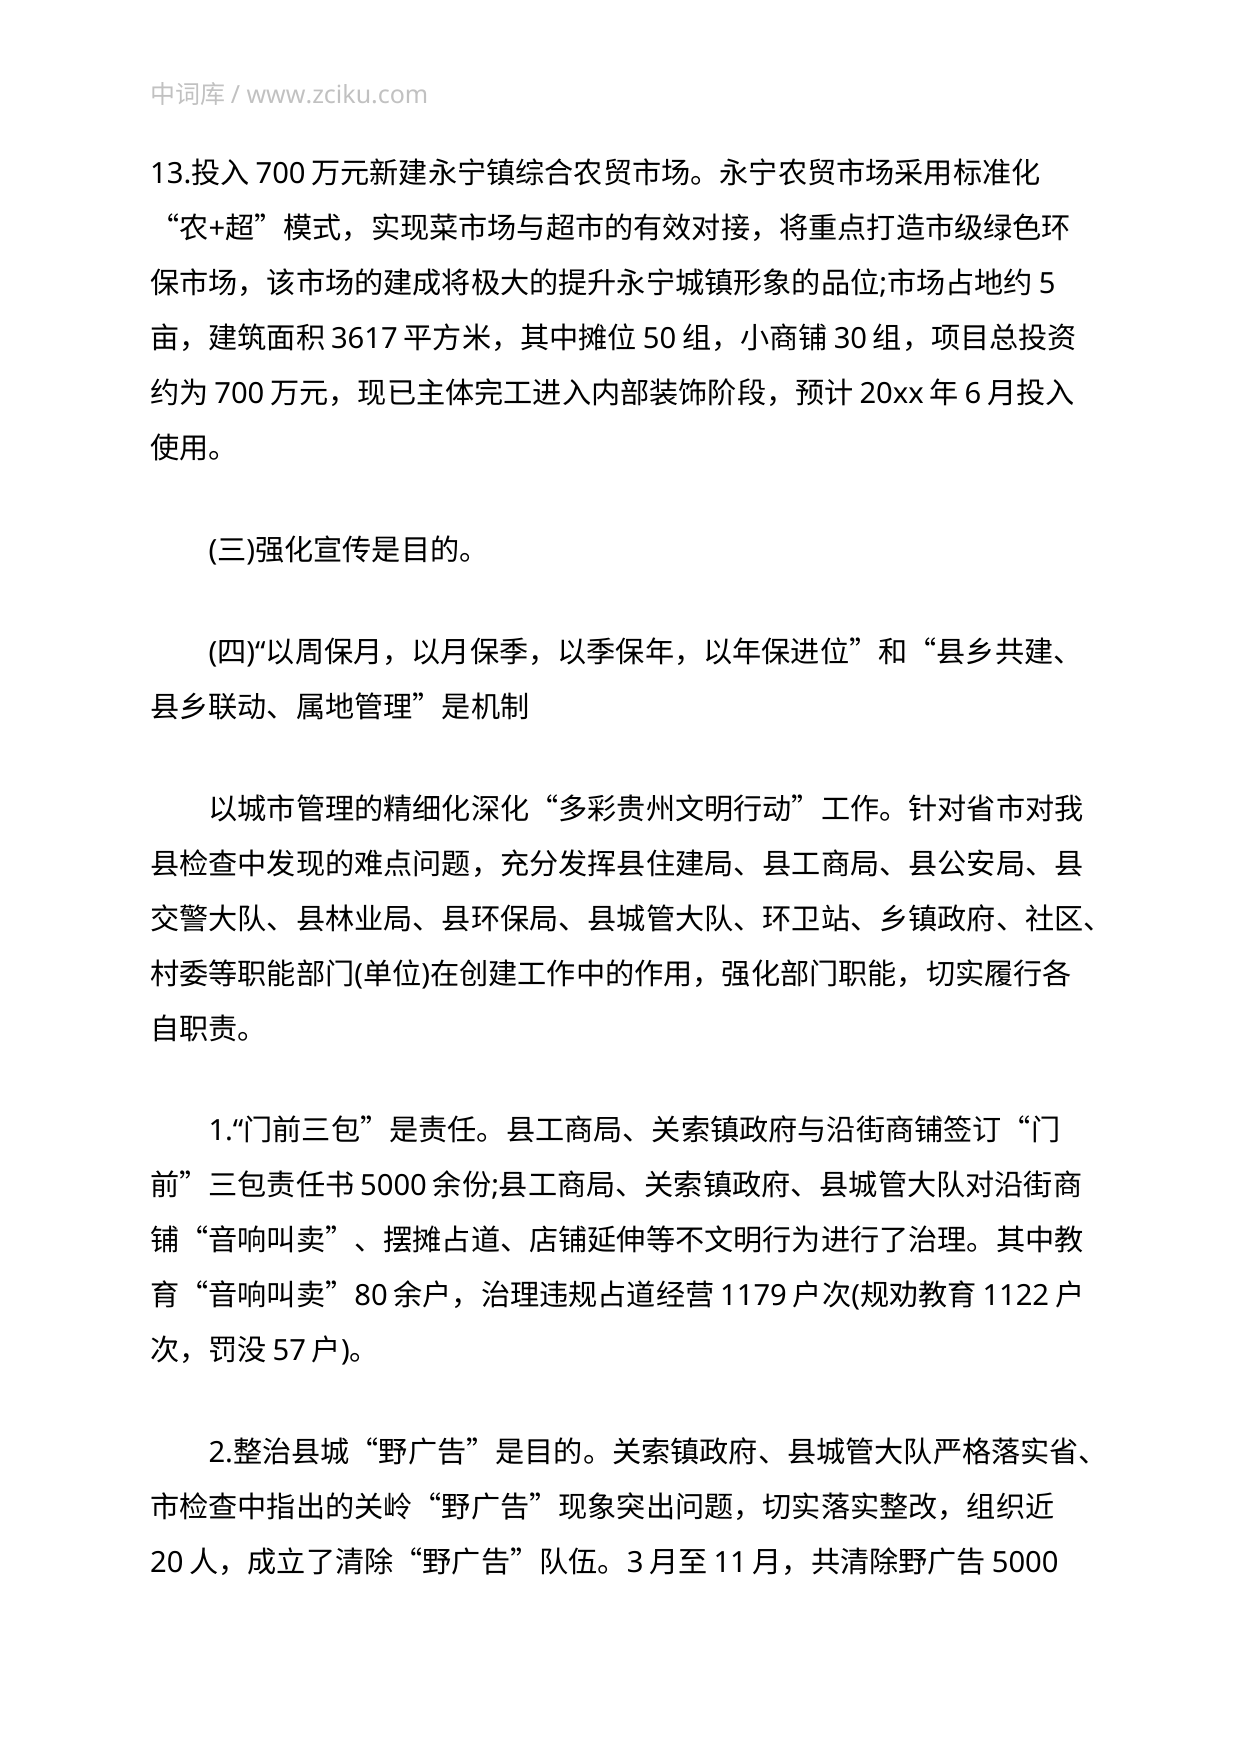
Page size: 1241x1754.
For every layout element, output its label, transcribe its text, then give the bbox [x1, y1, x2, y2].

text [150, 1429, 1090, 1581]
text (三)强化宣传是目的。 [150, 527, 1090, 569]
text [150, 150, 1090, 467]
text 1.“门前三包”是责任。县工商局、关索镇政府与沿街商铺签订“门前”三包责任书5000余份;县工商局、关索镇政府、县城管大队对沿街商铺“音响叫卖”、摆摊占道、店铺延伸等不文明行为进行了治理。其中教育“音响叫卖”80余户，治理违规占道经营1179户次(规劝教育1122户次，罚没57户)。 [150, 1107, 1090, 1369]
text (四)“以周保月，以月保季，以季保年，以年保进位”和“县乡共建、县乡联动、属地管理”是机制 [150, 629, 1090, 726]
text 以城市管理的精细化深化“多彩贵州文明行动”工作。针对省市对我县检查中发现的难点问题，充分发挥县住建局、县工商局、县公安局、县交警大队、县林业局、县环保局、县城管大队、环卫站、乡镇政府、社区、村委等职能部门(单位)在创建工作中的作用，强化部门职能，切实履行各自职责。 [150, 786, 1090, 1047]
